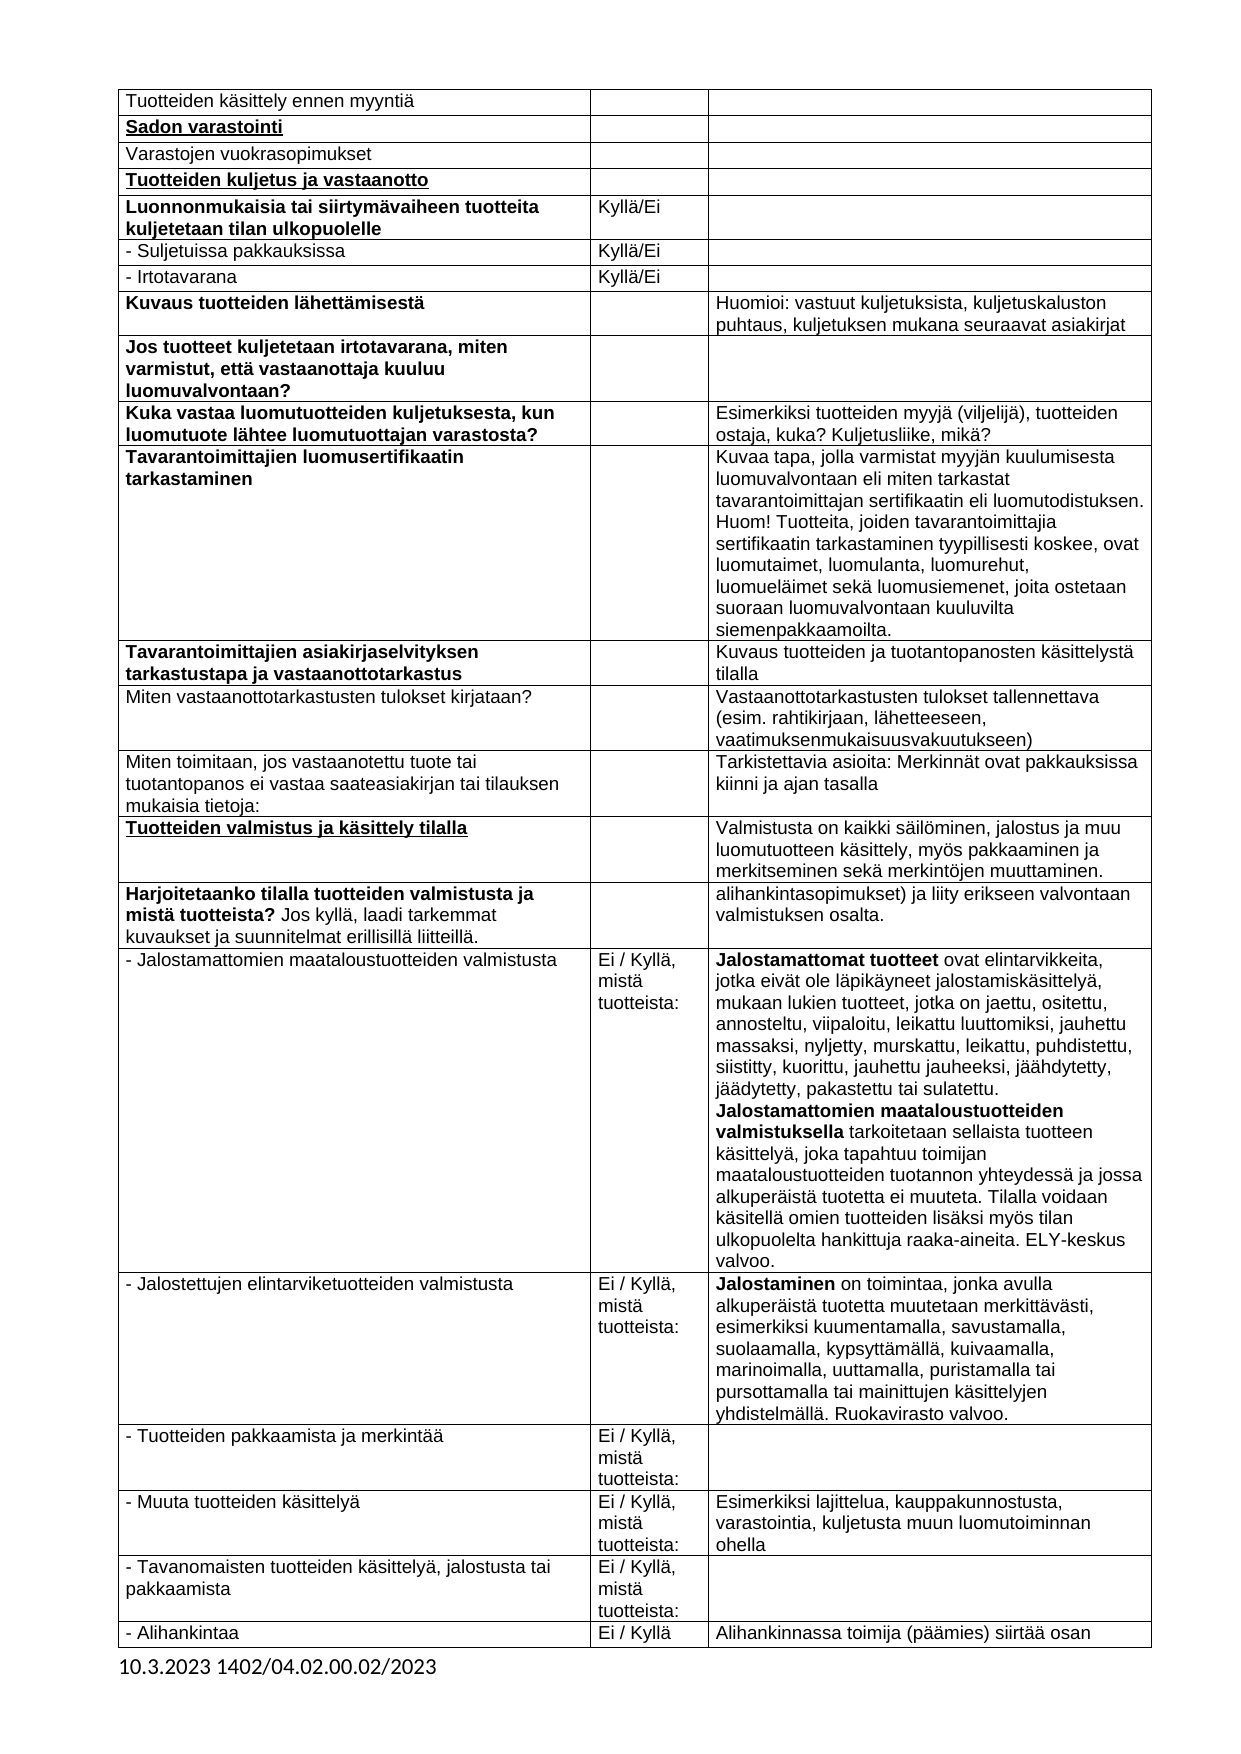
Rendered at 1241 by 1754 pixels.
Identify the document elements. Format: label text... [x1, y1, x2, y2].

table_cell [709, 169, 1151, 195]
table_cell Kyllä/Ei [591, 196, 708, 239]
table_cell Sadon varastointi [119, 116, 590, 142]
table_cell [709, 1425, 1151, 1489]
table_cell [709, 1622, 1151, 1647]
table_cell Valmistusta on kaikki säilöminen, jalostus ja muu luomutuotteen käsittely, myös pakkaaminen ja merkitseminen sekä merkintöjen muuttaminen. [709, 817, 1151, 882]
table_cell Ei / Kyllä, mistä tuotteista: [591, 1273, 708, 1424]
table_cell - Jalostamattomien maataloustuotteiden valmistusta [119, 949, 590, 1272]
table_cell Miten vastaanottotarkastusten tulokset kirjataan? [119, 686, 590, 750]
table_cell Ei / Kyllä [591, 1622, 708, 1647]
table_cell Kyllä/Ei [591, 240, 708, 265]
table_cell [709, 266, 1151, 291]
table_cell Ei / Kyllä, mistä tuotteista: [591, 949, 708, 1272]
table_cell [591, 336, 708, 401]
table_cell - Tuotteiden pakkaamista ja merkintää [119, 1425, 590, 1489]
table_cell Kuvaa tapa, jolla varmistat myyjän kuulumisesta luomuvalvontaan eli miten tarkastat tavarantoimittajan sertifikaatin eli luomutodistuksen. Huom! Tuotteita, joiden tavarantoimittajia sertifikaatin tarkastaminen tyypillisesti koskee, ovat luomutaimet, luomulanta, luomurehut, luomueläimet sekä luomusiemenet, joita ostetaan suoraan luomuvalvontaan kuuluvilta siemenpakkaamoilta. [709, 446, 1151, 640]
table_cell Kyllä/Ei [591, 266, 708, 291]
table_cell Tavarantoimittajien luomusertifikaatin tarkastaminen [119, 446, 590, 640]
table_cell [709, 240, 1151, 265]
table_cell [591, 402, 708, 445]
table_cell [591, 641, 708, 684]
table_cell Harjoitetaanko tilalla tuotteiden valmistusta ja mistä tuotteista? Jos kyllä, laadi tarkemmat kuvaukset ja suunnitelmat erillisillä liitteillä. [119, 883, 590, 947]
table_cell [591, 817, 708, 882]
table_cell Jos tuotteet kuljetetaan irtotavarana, miten varmistut, että vastaanottaja kuuluu luomuvalvontaan? [119, 336, 590, 401]
table_cell - Alihankintaa [119, 1622, 590, 1647]
table_cell - Suljetuissa pakkauksissa [119, 240, 590, 265]
table_cell Tuotteiden valmistus ja käsittely tilalla [119, 817, 590, 882]
table_cell Varastojen vuokrasopimukset [119, 143, 590, 168]
table_cell Esimerkiksi tuotteiden myyjä (viljelijä), tuotteiden ostaja, kuka? Kuljetusliike, mikä? [709, 402, 1151, 445]
table_cell [591, 116, 708, 142]
table_cell [591, 143, 708, 168]
table_cell Tuotteiden käsittely ennen myyntiä [119, 90, 590, 115]
table_cell Tavarantoimittajien asiakirjaselvityksen tarkastustapa ja vastaanottotarkastus [119, 641, 590, 684]
table_cell Jalostaminen on toimintaa, jonka avulla alkuperäistä tuotetta muutetaan merkittävästi, esimerkiksi kuumentamalla, savustamalla, suolaamalla, kypsyttämällä, kuivaamalla, marinoimalla, uuttamalla, puristamalla tai pursottamalla tai mainittujen käsittelyjen yhdistelmällä. Ruokavirasto valvoo. [709, 1273, 1151, 1424]
table_cell [591, 169, 708, 195]
table_cell - Tavanomaisten tuotteiden käsittelyä, jalostusta tai pakkaamista [119, 1556, 590, 1621]
table_cell Tarkistettavia asioita: Merkinnät ovat pakkauksissa kiinni ja ajan tasalla [709, 751, 1151, 816]
table_cell - Irtotavarana [119, 266, 590, 291]
table_cell Kuvaus tuotteiden lähettämisestä [119, 292, 590, 335]
table_cell Kuka vastaa luomutuotteiden kuljetuksesta, kun luomutuote lähtee luomutuottajan varastosta? [119, 402, 590, 445]
table_cell [709, 196, 1151, 239]
table_cell [591, 751, 708, 816]
table_cell Luonnonmukaisia tai siirtymävaiheen tuotteita kuljetetaan tilan ulkopuolelle [119, 196, 590, 239]
table_cell Ei / Kyllä, mistä tuotteista: [591, 1491, 708, 1555]
table_cell Tuotteiden kuljetus ja vastaanotto [119, 169, 590, 195]
table_cell Ei / Kyllä, mistä tuotteista: [591, 1425, 708, 1489]
table_cell [709, 1556, 1151, 1621]
table_cell [591, 446, 708, 640]
table_cell [591, 883, 708, 947]
table_cell [591, 90, 708, 115]
table_cell Esimerkiksi lajittelua, kauppakunnostusta, varastointia, kuljetusta muun luomutoiminnan ohella [709, 1491, 1151, 1555]
table_cell Vastaanottotarkastusten tulokset tallennettava (esim. rahtikirjaan, lähetteeseen, vaatimuksenmukaisuusvakuutukseen) [709, 686, 1151, 750]
table_cell - Muuta tuotteiden käsittelyä [119, 1491, 590, 1555]
table_cell [591, 292, 708, 335]
table_cell [709, 90, 1151, 115]
table_cell [709, 143, 1151, 168]
table_cell Jalostamattomat tuotteet ovat elintarvikkeita, jotka eivät ole läpikäyneet jalostamiskäsittelyä, mukaan lukien tuotteet, jotka on jaettu, ositettu, annosteltu, viipaloitu, leikattu luuttomiksi, jauhettu massaksi, nyljetty, murskattu, leikattu, puhdistettu, siistitty, kuorittu, jauhettu jauheeksi, jäähdytetty, jäädytetty, pakastettu tai sulatettu. Jalostamattomien maataloustuotteiden valmistuksella tarkoitetaan sellaista tuotteen käsittelyä, joka tapahtuu toimijan maataloustuotteiden tuotannon yhteydessä ja jossa alkuperäistä tuotetta ei muuteta. Tilalla voidaan käsitellä omien tuotteiden lisäksi myös tilan ulkopuolelta hankittuja raaka-aineita. ELY-keskus valvoo. [709, 949, 1151, 1272]
table_cell Huomioi: vastuut kuljetuksista, kuljetuskaluston puhtaus, kuljetuksen mukana seuraavat asiakirjat [709, 292, 1151, 335]
table_cell [709, 336, 1151, 401]
table_cell - Jalostettujen elintarviketuotteiden valmistusta [119, 1273, 590, 1424]
table_cell Kuvaus tuotteiden ja tuotantopanosten käsittelystä tilalla [709, 641, 1151, 684]
table_cell Miten toimitaan, jos vastaanotettu tuote tai tuotantopanos ei vastaa saateasiakirjan tai tilauksen mukaisia tietoja: [119, 751, 590, 816]
table_cell [591, 686, 708, 750]
table_cell Ei / Kyllä, mistä tuotteista: [591, 1556, 708, 1621]
table_cell [709, 116, 1151, 142]
table_cell alihankintasopimukset) ja liity erikseen valvontaan valmistuksen osalta. [709, 883, 1151, 947]
